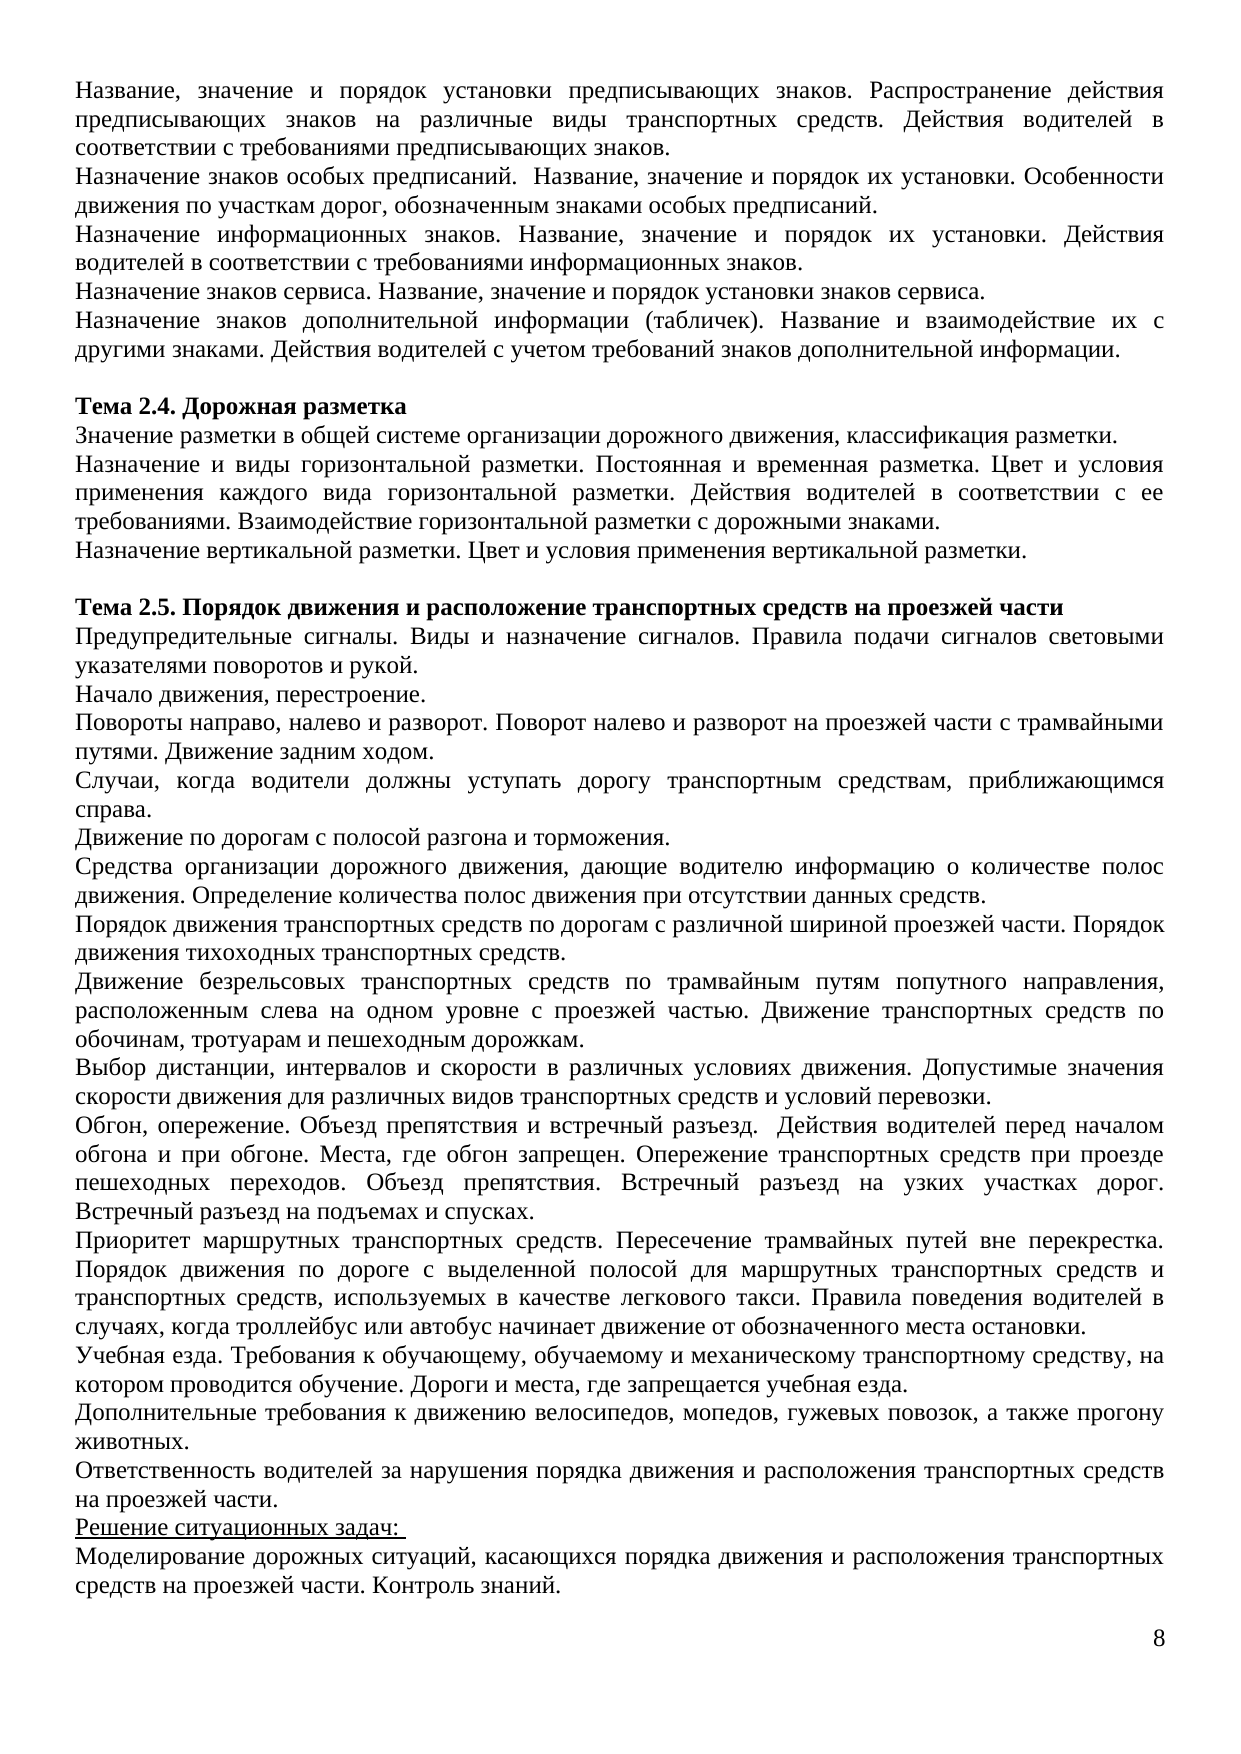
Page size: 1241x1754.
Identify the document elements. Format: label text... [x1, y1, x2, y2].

text Название, значение и порядок установки предписывающих знаков. Распространение действия предписывающих знаков на различные виды транспортных средств. Действия водителей в соответствии с требованиями предписывающих знаков. [75, 75, 1165, 161]
text Выбор дистанции, интервалов и скорости в различных условиях движения. Допустимые значения скорости движения для различных видов транспортных средств и условий перевозки. [75, 1052, 1165, 1110]
text Назначение знаков сервиса. Название, значение и порядок установки знаков сервиса. [75, 276, 1165, 305]
text Порядок движения транспортных средств по дорогам с различной шириной проезжей части. Порядок движения тихоходных транспортных средств. [75, 909, 1165, 966]
text Назначение информационных знаков. Название, значение и порядок их установки. Действия водителей в соответствии с требованиями информационных знаков. [75, 219, 1165, 276]
text Движение безрельсовых транспортных средств по трамвайным путям попутного направления, расположенным слева на одном уровне с проезжей частью. Движение транспортных средств по обочинам, тротуарам и пешеходным дорожкам. [75, 966, 1165, 1052]
text Движение по дорогам с полосой разгона и торможения. [75, 822, 1165, 851]
text Учебная езда. Требования к обучающему, обучаемому и механическому транспортному средству, на котором проводится обучение. Дороги и места, где запрещается учебная езда. [75, 1340, 1165, 1397]
text Случаи, когда водители должны уступать дорогу транспортным средствам, приближающимся справа. [75, 765, 1165, 822]
text Предупредительные сигналы. Виды и назначение сигналов. Правила подачи сигналов световыми указателями поворотов и рукой. [75, 621, 1165, 679]
text Моделирование дорожных ситуаций, касающихся порядка движения и расположения транспортных средств на проезжей части. Контроль знаний. [75, 1541, 1165, 1599]
text Назначение вертикальной разметки. Цвет и условия применения вертикальной разметки. [75, 535, 1165, 564]
text Тема 2.5. Порядок движения и расположение транспортных средств на проезжей части [75, 592, 1165, 621]
text Повороты направо, налево и разворот. Поворот налево и разворот на проезжей части с трамвайными путями. Движение задним ходом. [75, 707, 1165, 765]
text Назначение знаков дополнительной информации (табличек). Название и взаимодействие их с другими знаками. Действия водителей с учетом требований знаков дополнительной информации. [75, 305, 1165, 362]
text Назначение знаков особых предписаний. Название, значение и порядок их установки. Особенности движения по участкам дорог, обозначенным знаками особых предписаний. [75, 161, 1165, 219]
text Начало движения, перестроение. [75, 679, 1165, 707]
text Дополнительные требования к движению велосипедов, мопедов, гужевых повозок, а также прогону животных. [75, 1397, 1165, 1455]
text Ответственность водителей за нарушения порядка движения и расположения транспортных средств на проезжей части. [75, 1455, 1165, 1512]
text Обгон, опережение. Объезд препятствия и встречный разъезд. Действия водителей перед началом обгона и при обгоне. Места, где обгон запрещен. Опережение транспортных средств при проезде пешеходных переходов. Объезд препятствия. Встречный разъезд на узких участках дорог. Встречный разъезд на подъемах и спусках. [75, 1110, 1165, 1225]
text Решение ситуационных задач: [75, 1512, 1165, 1541]
text Значение разметки в общей системе организации дорожного движения, классификация разметки. [75, 420, 1165, 449]
text Приоритет маршрутных транспортных средств. Пересечение трамвайных путей вне перекрестка. Порядок движения по дороге с выделенной полосой для маршрутных транспортных средств и транспортных средств, используемых в качестве легкового такси. Правила поведения водителей в случаях, когда троллейбус или автобус начинает движение от обозначенного места остановки. [75, 1225, 1165, 1340]
text Назначение и виды горизонтальной разметки. Постоянная и временная разметка. Цвет и условия применения каждого вида горизонтальной разметки. Действия водителей в соответствии с ее требованиями. Взаимодействие горизонтальной разметки с дорожными знаками. [75, 449, 1165, 535]
text Средства организации дорожного движения, дающие водителю информацию о количестве полос движения. Определение количества полос движения при отсутствии данных средств. [75, 851, 1165, 909]
text Тема 2.4. Дорожная разметка [75, 391, 1165, 420]
